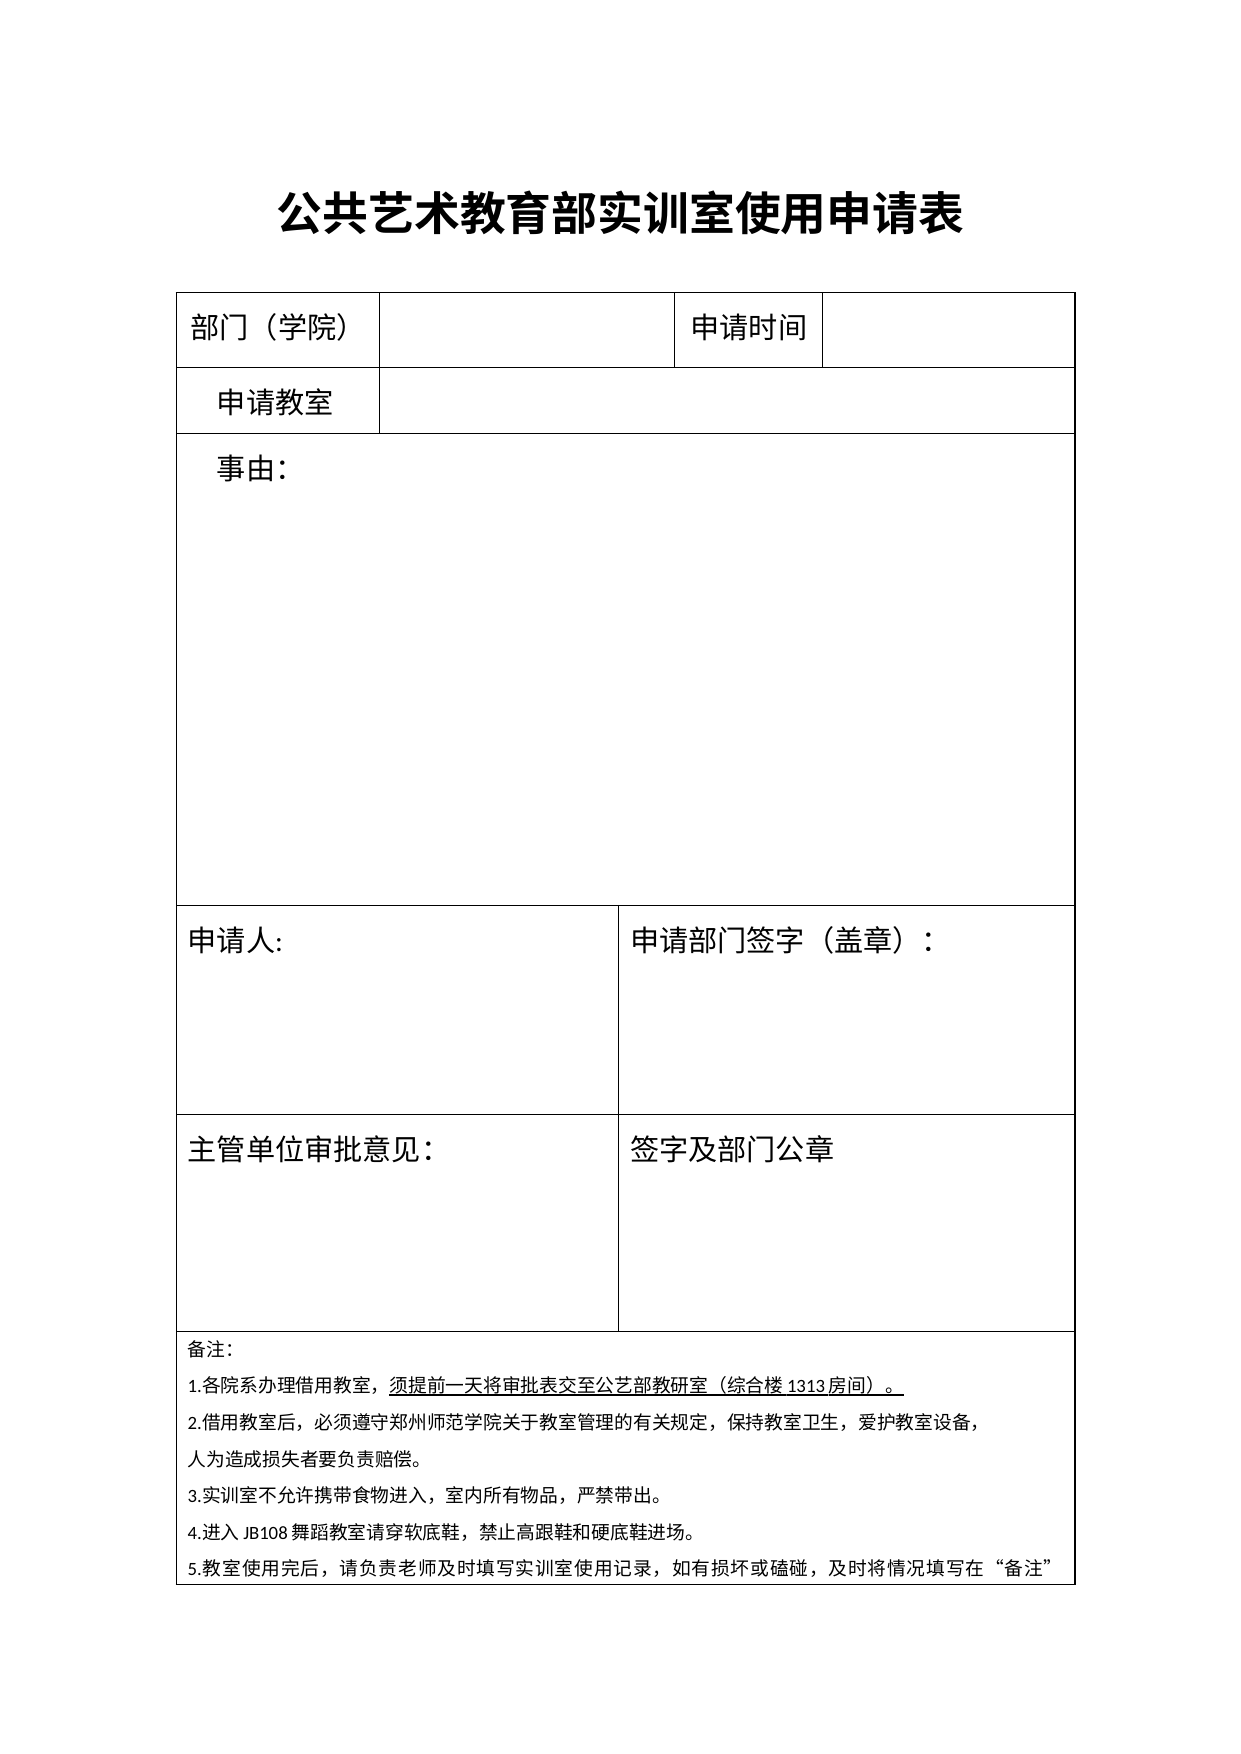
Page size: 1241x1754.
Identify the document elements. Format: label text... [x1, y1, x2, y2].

table_header 申请时间 [675, 293, 822, 367]
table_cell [177, 1332, 1074, 1584]
table_cell 申请教室 [177, 368, 379, 433]
table_cell [380, 368, 1074, 433]
table_cell 签字及部门公章 [619, 1115, 1074, 1331]
table_header [823, 293, 1074, 367]
table_cell 事由： [177, 434, 1074, 905]
table_header 部门（学院） [177, 293, 379, 367]
table_header [380, 293, 674, 367]
table_cell 申请人: [177, 906, 618, 1114]
text 公共艺术教育部实训室使用申请表 [187, 162, 1053, 259]
table_cell 主管单位审批意见： [177, 1115, 618, 1331]
table_cell 申请部门签字（盖章）： [619, 906, 1074, 1114]
